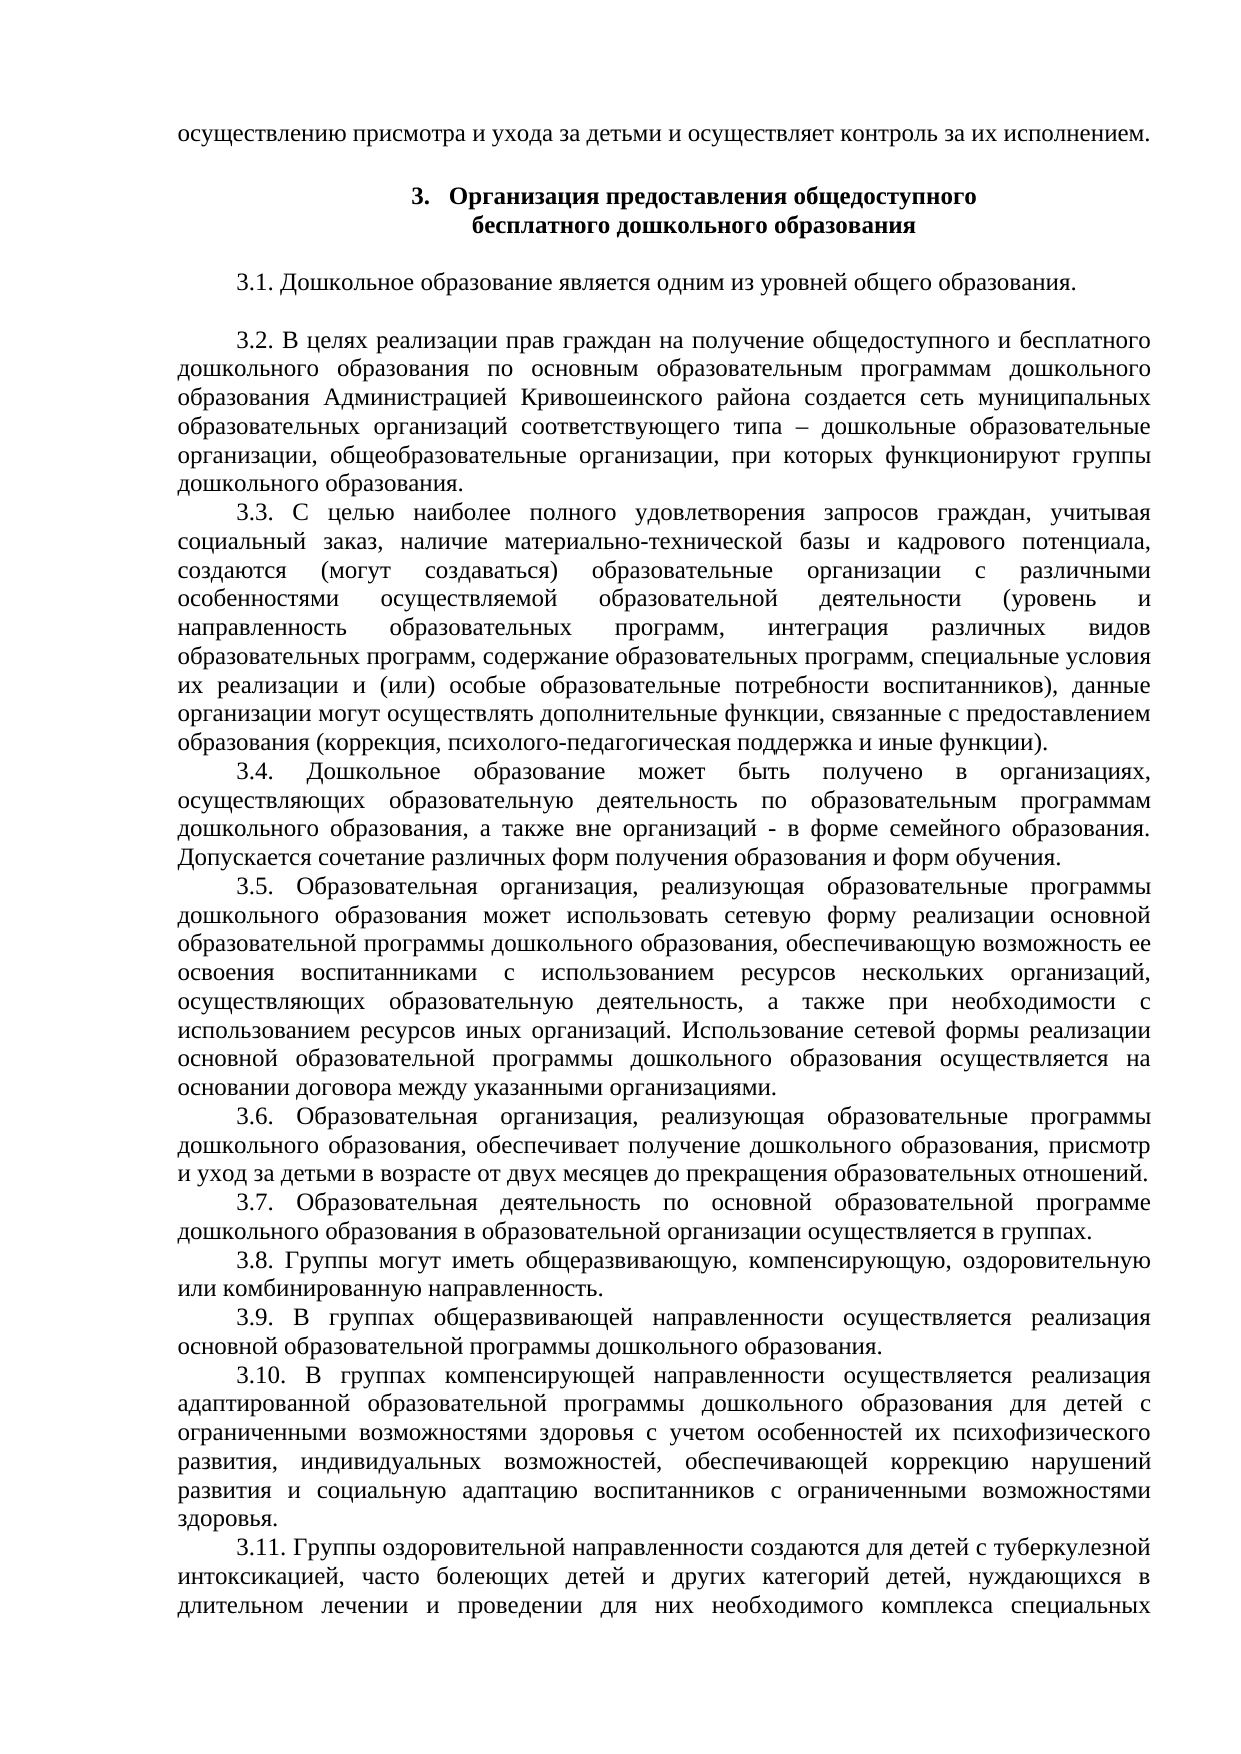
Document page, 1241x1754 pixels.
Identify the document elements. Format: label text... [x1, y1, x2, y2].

list Организация предоставления общедоступного [236, 181, 1152, 210]
text 3.5. Образовательная организация, реализующая образовательные программы дошкольного образования может использовать сетевую форму реализации основной образовательной программы дошкольного образования, обеспечивающую возможность ее освоения воспитанниками с использованием ресурсов нескольких организаций, осуществляющих образовательную деятельность, а также при необходимости с использованием ресурсов иных организаций. Использование сетевой формы реализации основной образовательной программы дошкольного образования осуществляется на основании договора между указанными организациями. [177, 871, 1152, 1101]
text 3.8. Группы могут иметь общеразвивающую, компенсирующую, оздоровительную или комбинированную направленность. [177, 1245, 1152, 1302]
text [177, 1532, 1152, 1618]
text 3.10. В группах компенсирующей направленности осуществляется реализация адаптированной образовательной программы дошкольного образования для детей с ограниченными возможностями здоровья с учетом особенностей их психофизического развития, индивидуальных возможностей, обеспечивающей коррекцию нарушений развития и социальную адаптацию воспитанников с ограниченными возможностями здоровья. [177, 1360, 1152, 1532]
text бесплатного дошкольного образования [177, 210, 1152, 238]
text 3.1. Дошкольное образование является одним из уровней общего образования. [177, 267, 1152, 296]
text 3.4. Дошкольное образование может быть получено в организациях, осуществляющих образовательную деятельность по образовательным программам дошкольного образования, а также вне организаций - в форме семейного образования. Допускается сочетание различных форм получения образования и форм обучения. [177, 756, 1152, 871]
text 3.7. Образовательная деятельность по основной образовательной программе дошкольного образования в образовательной организации осуществляется в группах. [177, 1187, 1152, 1245]
text 3.6. Образовательная организация, реализующая образовательные программы дошкольного образования, обеспечивает получение дошкольного образования, присмотр и уход за детьми в возрасте от двух месяцев до прекращения образовательных отношений. [177, 1101, 1152, 1187]
text 3.9. В группах общеразвивающей направленности осуществляется реализация основной образовательной программы дошкольного образования. [177, 1302, 1152, 1360]
text 3.2. В целях реализации прав граждан на получение общедоступного и бесплатного дошкольного образования по основным образовательным программам дошкольного образования Администрацией Кривошеинского района создается сеть муниципальных образовательных организаций соответствующего типа – дошкольные образовательные организации, общеобразовательные организации, при которых функционируют группы дошкольного образования. [177, 325, 1152, 497]
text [177, 118, 1152, 147]
text 3.3. С целью наиболее полного удовлетворения запросов граждан, учитывая социальный заказ, наличие материально-технической базы и кадрового потенциала, создаются (могут создаваться) образовательные организации с различными особенностями осуществляемой образовательной деятельности (уровень и направленность образовательных программ, интеграция различных видов образовательных программ, содержание образовательных программ, специальные условия их реализации и (или) особые образовательные потребности воспитанников), данные организации могут осуществлять дополнительные функции, связанные с предоставлением образования (коррекция, психолого-педагогическая поддержка и иные функции). [177, 497, 1152, 756]
